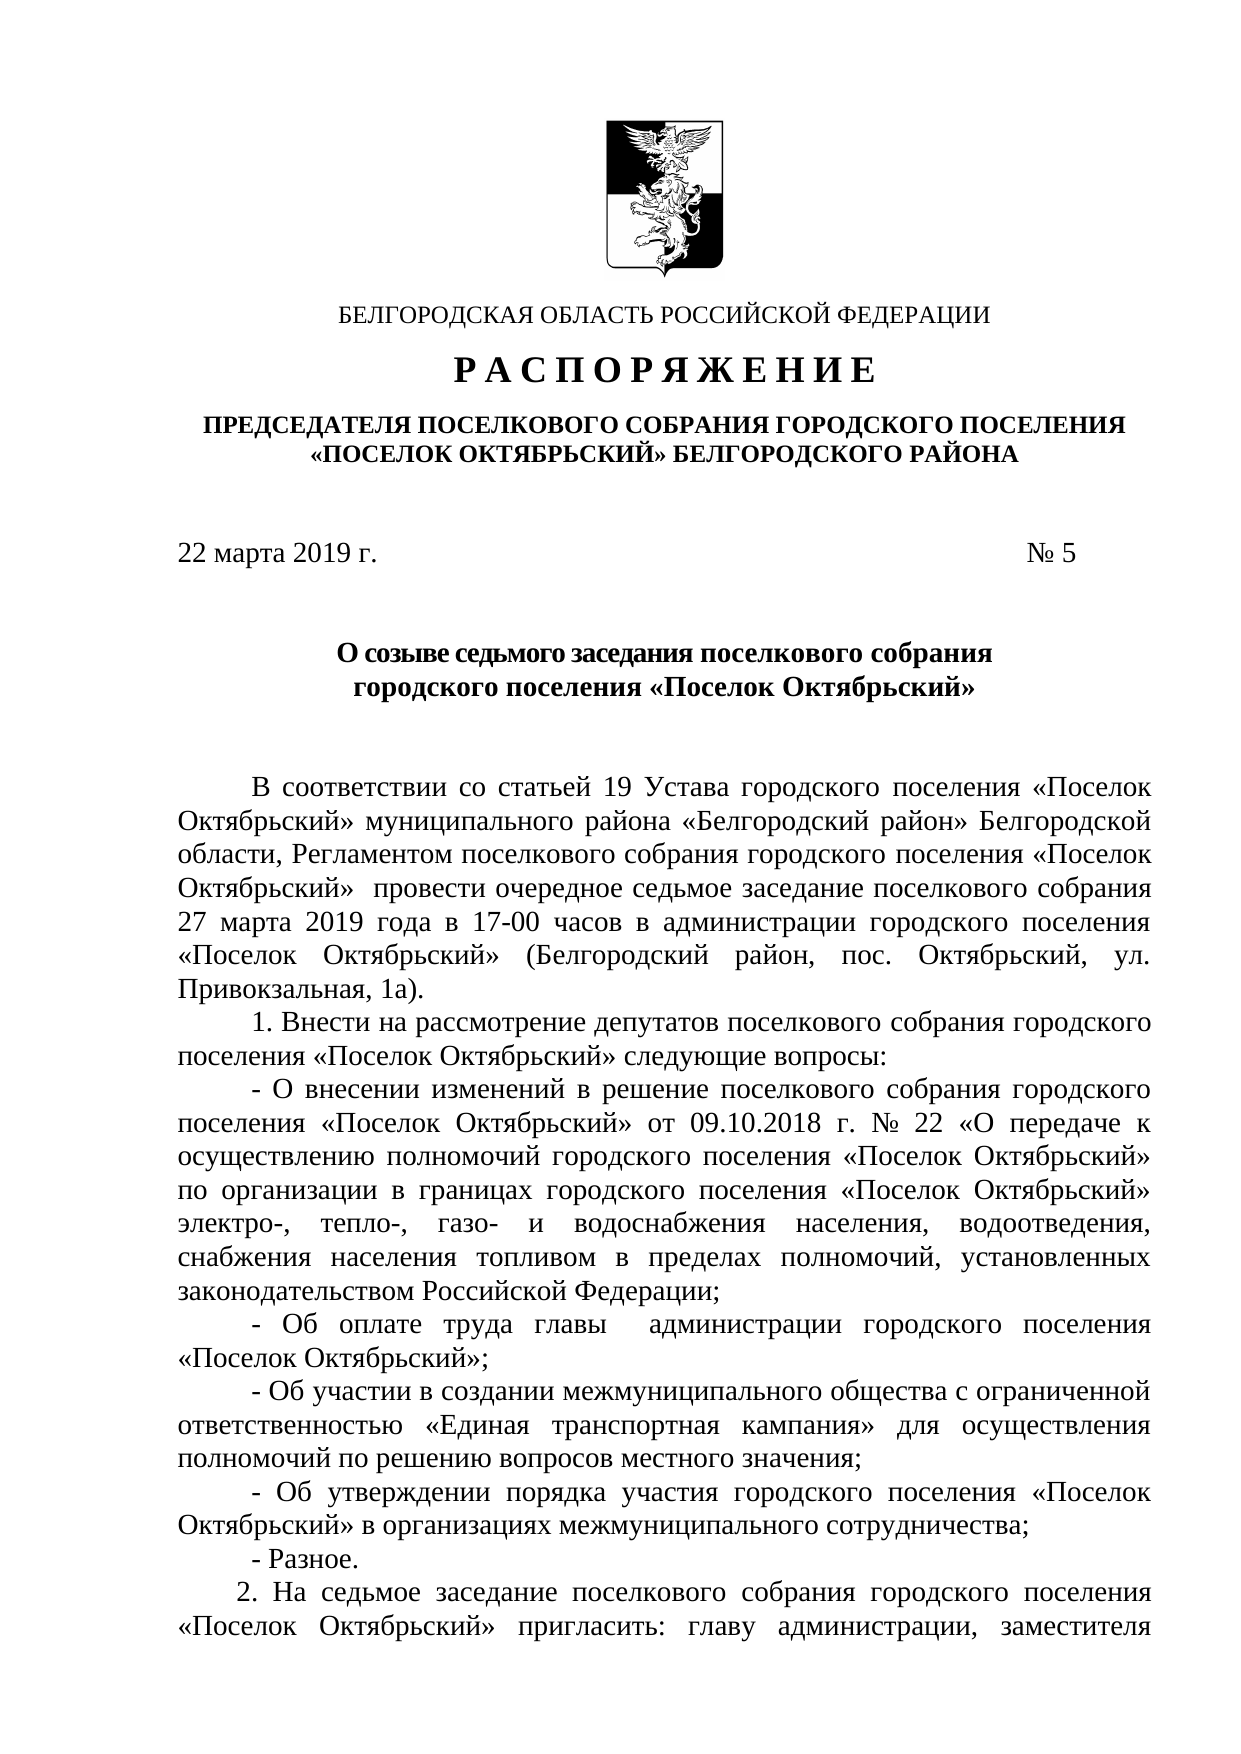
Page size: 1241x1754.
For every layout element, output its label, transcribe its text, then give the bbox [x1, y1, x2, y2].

text - Об утверждении порядка участия городского поселения «Поселок Октябрьский» в организациях межмуниципального сотрудничества; [177, 1474, 1152, 1541]
text - Разное. [177, 1541, 1152, 1574]
text БЕЛГОРОДСКАЯ ОБЛАСТЬ РОССИЙСКОЙ ФЕДЕРАЦИИ [177, 300, 1152, 328]
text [177, 1574, 1152, 1642]
text председателя ПОСЕЛКОВОГО СОБРАНИЯ ГОРОДСКОГО ПОСЕЛЕНИЯ «ПОСЕЛОК ОКТЯБРЬСКИЙ» БЕЛГОРОДСКОГО РАЙОНА [177, 410, 1152, 467]
text - Об участии в создании межмуниципального общества с ограниченной ответственностью «Единая транспортная кампания» для осуществления полномочий по решению вопросов местного значения; [177, 1373, 1152, 1474]
text В соответствии со статьей 19 Устава городского поселения «Поселок Октябрьский» муниципального района «Белгородский район» Белгородской области, Регламентом поселкового собрания городского поселения «Поселок Октябрьский» провести очередное седьмое заседание поселкового собрания 27 марта 2019 года в 17-00 часов в администрации городского поселения «Поселок Октябрьский» (Белгородский район, пос. Октябрьский, ул. Привокзальная, 1а). [177, 769, 1152, 1004]
text распоряжение [177, 348, 1152, 391]
text - О внесении изменений в решение поселкового собрания городского поселения «Поселок Октябрьский» от 09.10.2018 г. № 22 «О передаче к осуществлению полномочий городского поселения «Поселок Октябрьский» по организации в границах городского поселения «Поселок Октябрьский» электро-, тепло-, газо- и водоснабжения населения, водоотведения, снабжения населения топливом в пределах полномочий, установленных законодательством Российской Федерации; [177, 1071, 1152, 1306]
text городского поселения «Поселок Октябрьский» [177, 669, 1152, 702]
text - Об оплате труда главы администрации городского поселения «Поселок Октябрьский»; [177, 1306, 1152, 1373]
text 22 марта 2019 г. № 5 [177, 535, 1167, 568]
text 1. Внести на рассмотрение депутатов поселкового собрания городского поселения «Поселок Октябрьский» следующие вопросы: [177, 1004, 1152, 1071]
picture [603, 118, 726, 281]
text О созыве седьмого заседания поселкового собрания [177, 635, 1152, 669]
